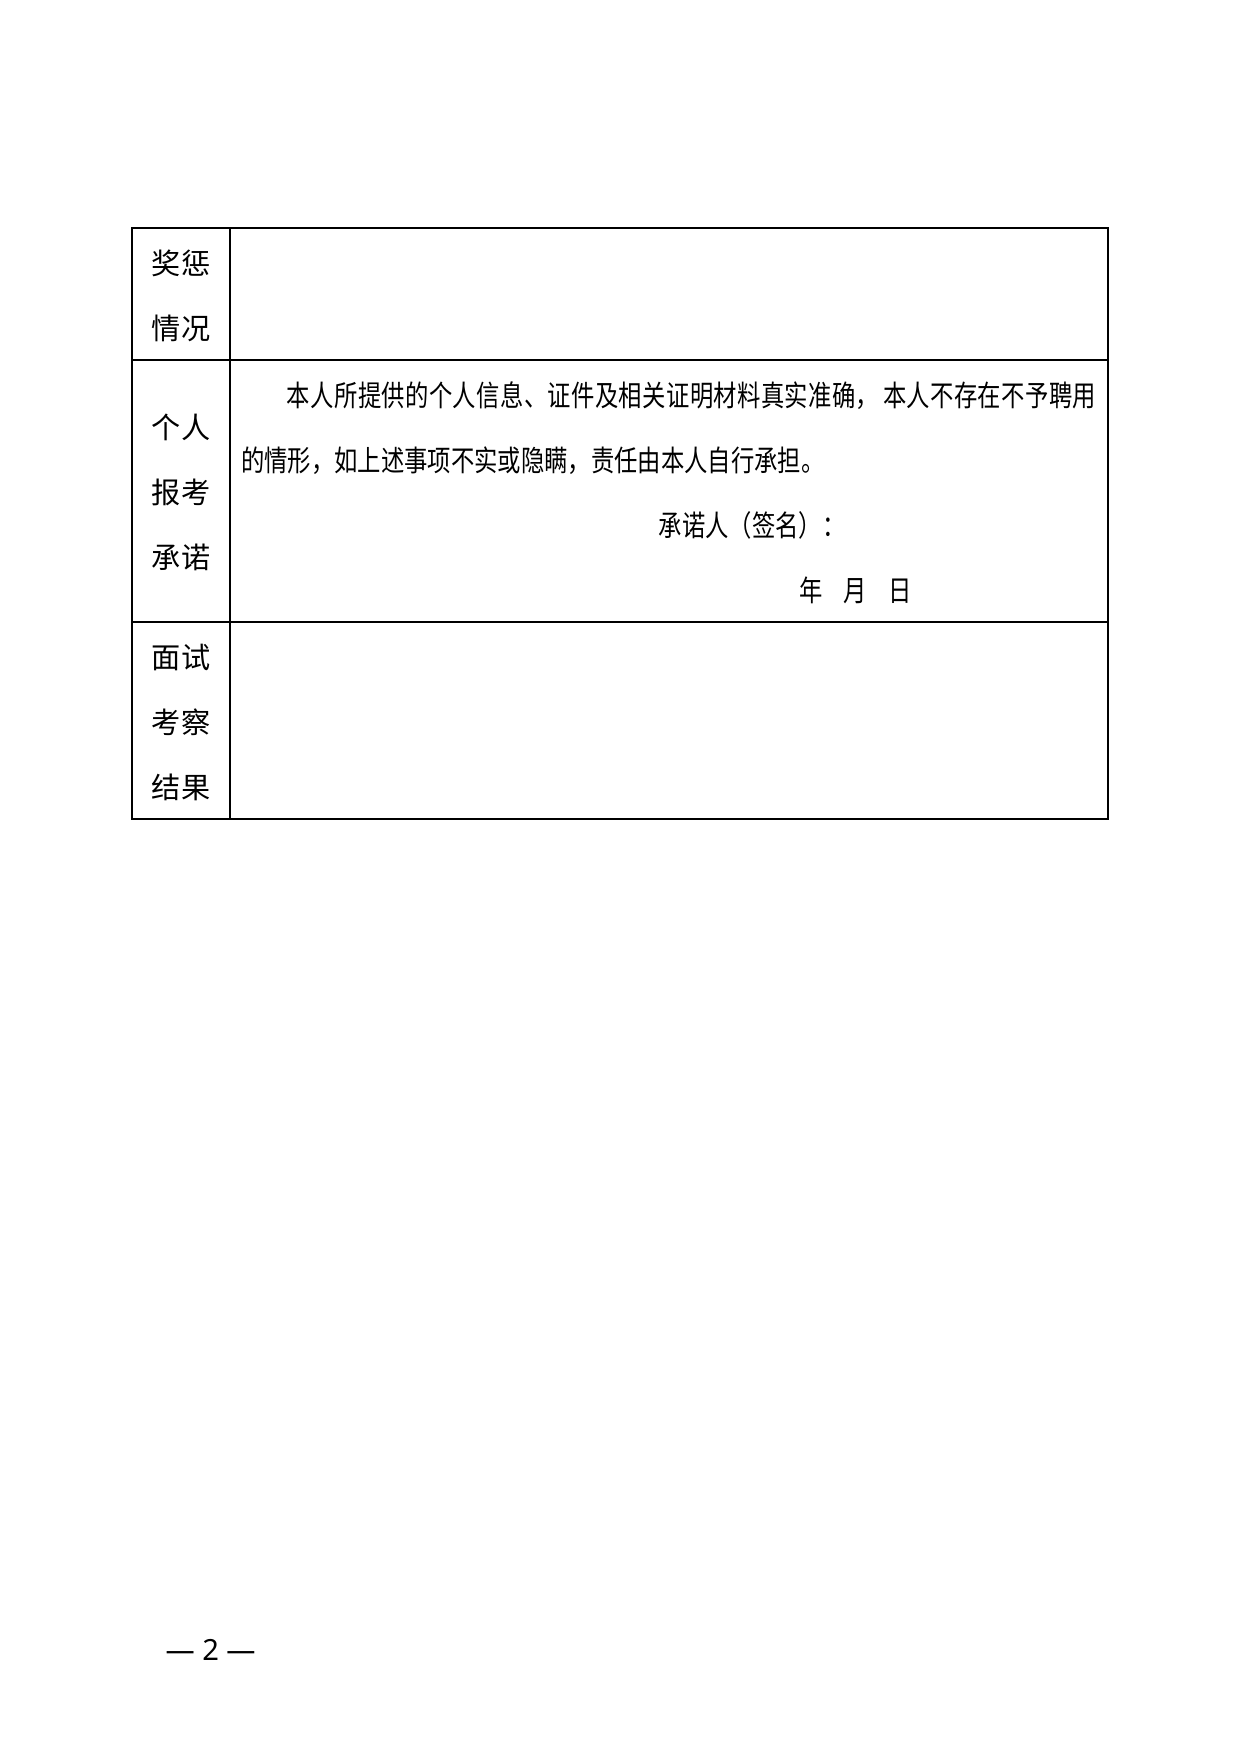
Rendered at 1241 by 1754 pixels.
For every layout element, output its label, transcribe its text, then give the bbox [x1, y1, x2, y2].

table_cell [231, 229, 1107, 359]
table_cell 个人 报考 承诺 [133, 361, 229, 621]
table_cell 本人所提供的个人信息、证件及相关证明材料真实准确，本人不存在不予聘用的情形，如上述事项不实或隐瞒，责任由本人自行承担。 承诺人（签名）： 年 月 日 [231, 361, 1107, 621]
table_cell [231, 623, 1107, 818]
table_cell 面试考察结果 [133, 623, 229, 818]
table_cell 奖惩 情况 [133, 229, 229, 359]
